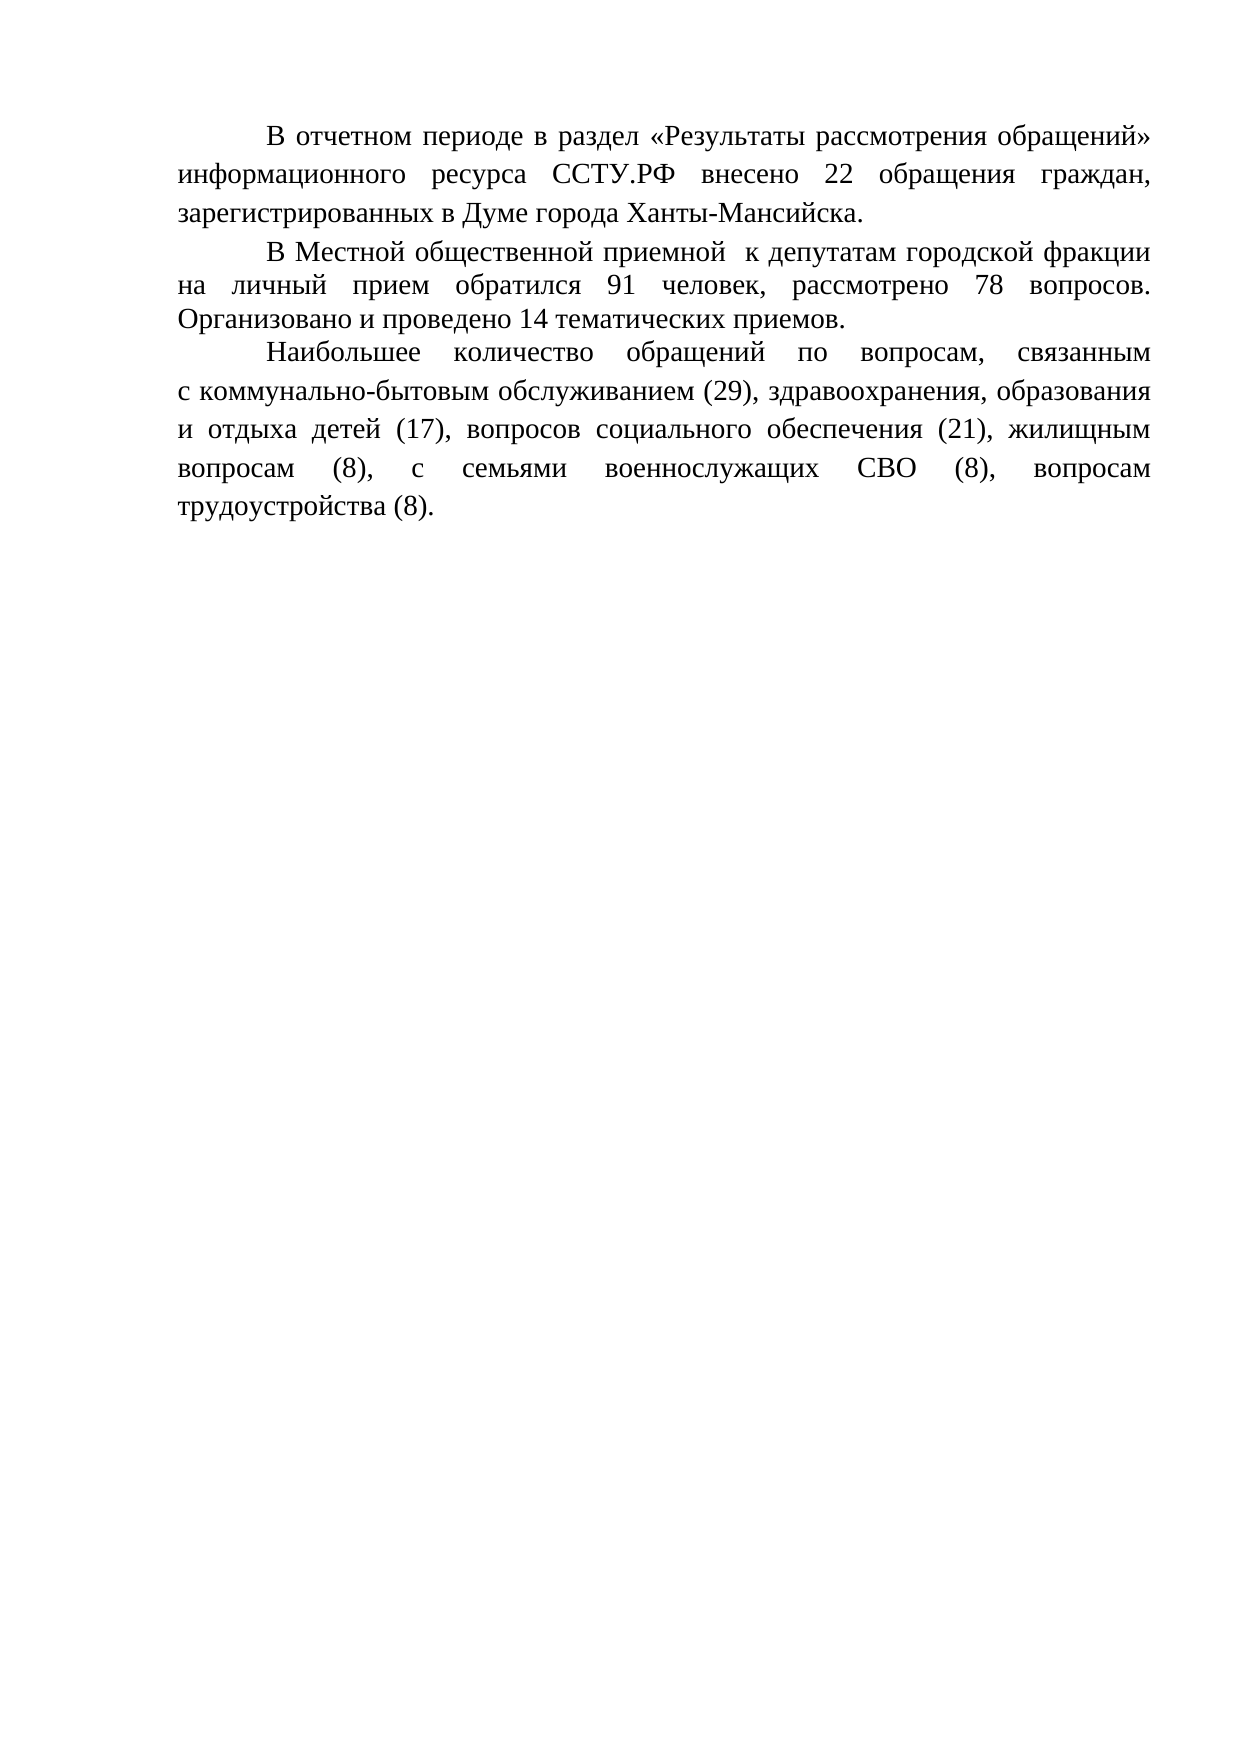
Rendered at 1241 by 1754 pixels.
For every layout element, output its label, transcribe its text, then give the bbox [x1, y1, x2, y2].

text Наибольшее количество обращений по вопросам, связанным с коммунально-бытовым обслуживанием (29), здравоохранения, образования и отдыха детей (17), вопросов социального обеспечения (21), жилищным вопросам (8), с семьями военнослужащих СВО (8), вопросам трудоустройства (8). [177, 334, 1152, 522]
text В отчетном периоде в раздел «Результаты рассмотрения обращений» информационного ресурса ССТУ.РФ внесено 22 обращения граждан, зарегистрированных в Думе города Ханты-Мансийска. [177, 118, 1152, 229]
text В Местной общественной приемной к депутатам городской фракции на личный прием обратился 91 человек, рассмотрено 78 вопросов. Организовано и проведено 14 тематических приемов. [177, 234, 1152, 334]
